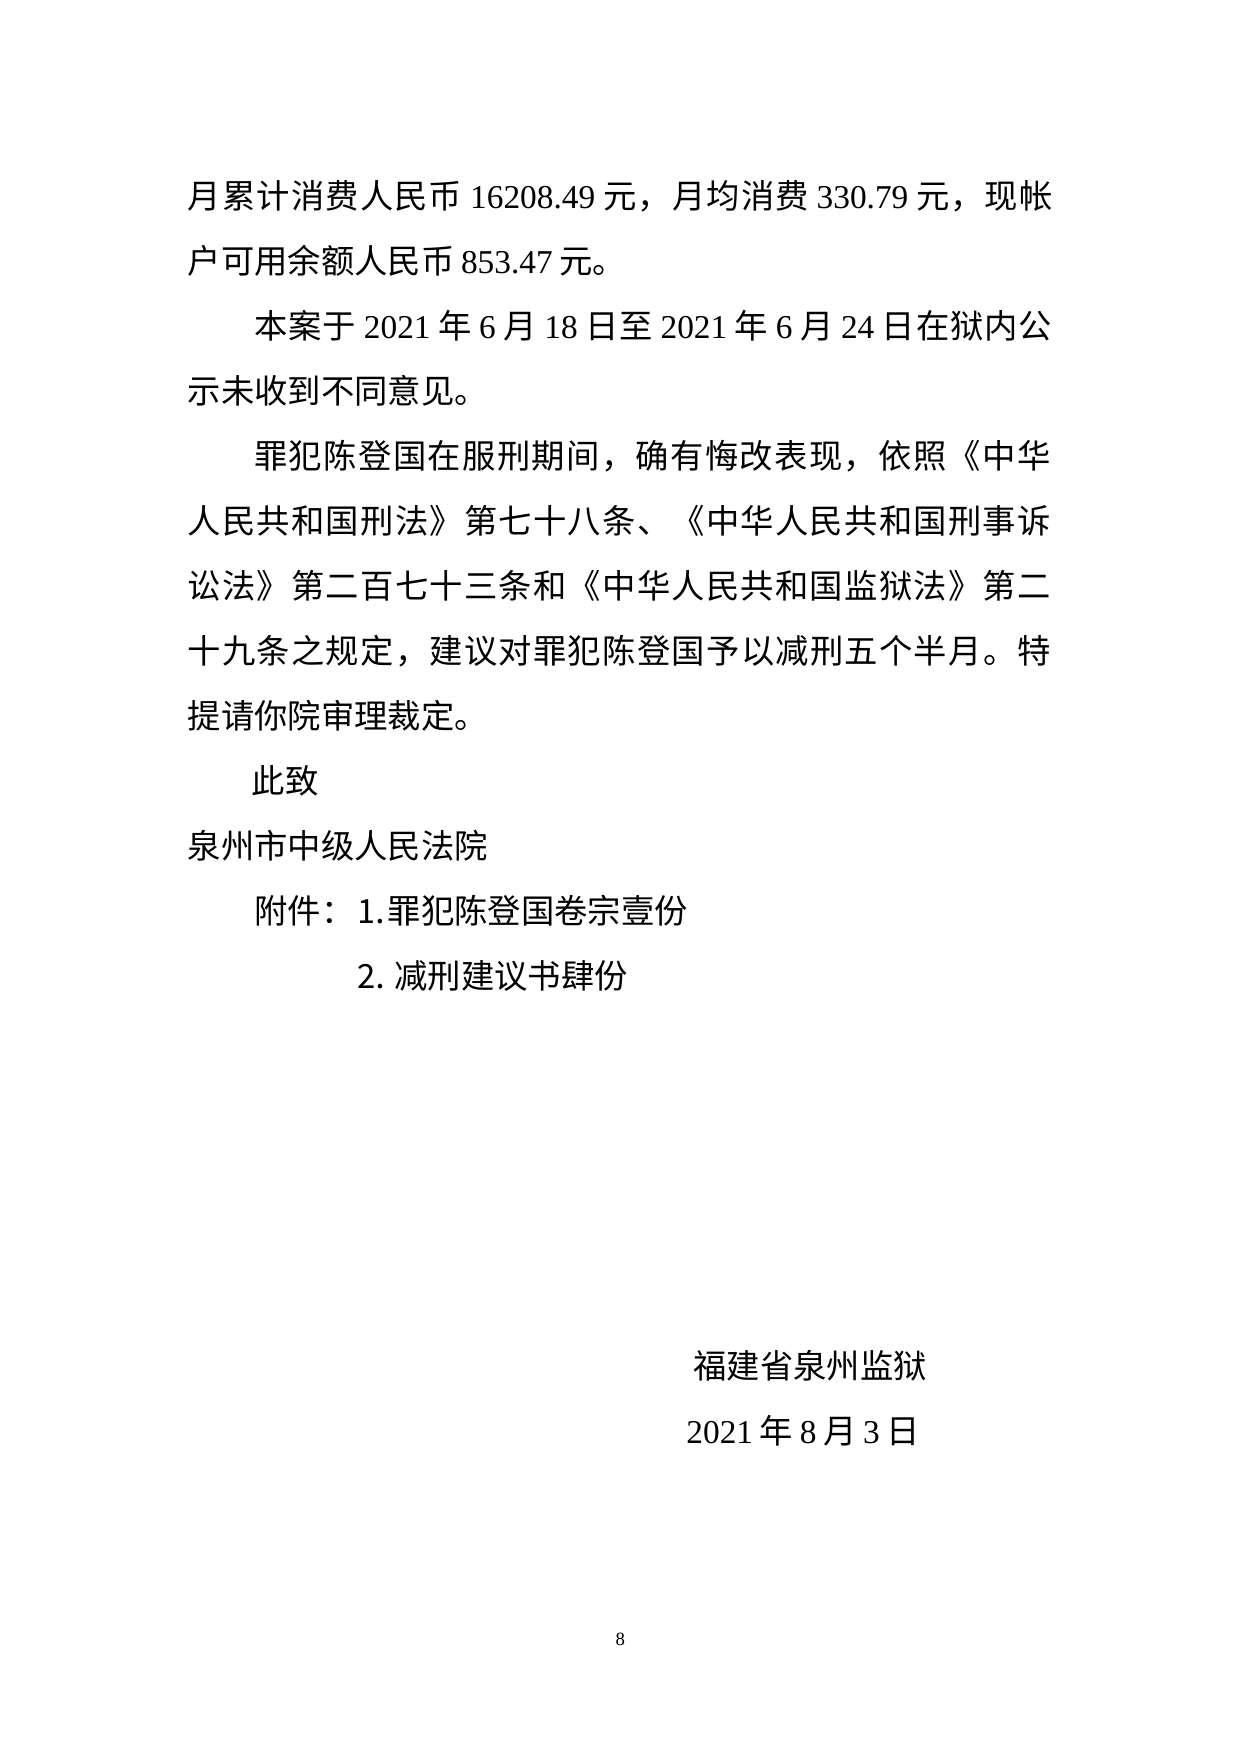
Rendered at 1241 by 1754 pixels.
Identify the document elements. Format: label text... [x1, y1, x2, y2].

text ⒉减刑建议书肆份 [187, 942, 1058, 1007]
text 本案于2021年6月18日至2021年6月24日在狱内公示未收到不同意见。 [187, 292, 1053, 422]
text 2021年8月3日 [187, 1397, 919, 1462]
text 福建省泉州监狱 [187, 1332, 926, 1397]
text 此致 [187, 747, 1058, 812]
text 罪犯陈登国在服刑期间，确有悔改表现，依照《中华人民共和国刑法》第七十八条、《中华人民共和国刑事诉讼法》第二百七十三条和《中华人民共和国监狱法》第二十九条之规定，建议对罪犯陈登国予以减刑五个半月。特提请你院审理裁定。 [187, 422, 1053, 747]
text 泉州市中级人民法院 [187, 812, 1058, 877]
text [187, 162, 1053, 292]
text 附件：⒈罪犯陈登国卷宗壹份 [187, 877, 1053, 942]
